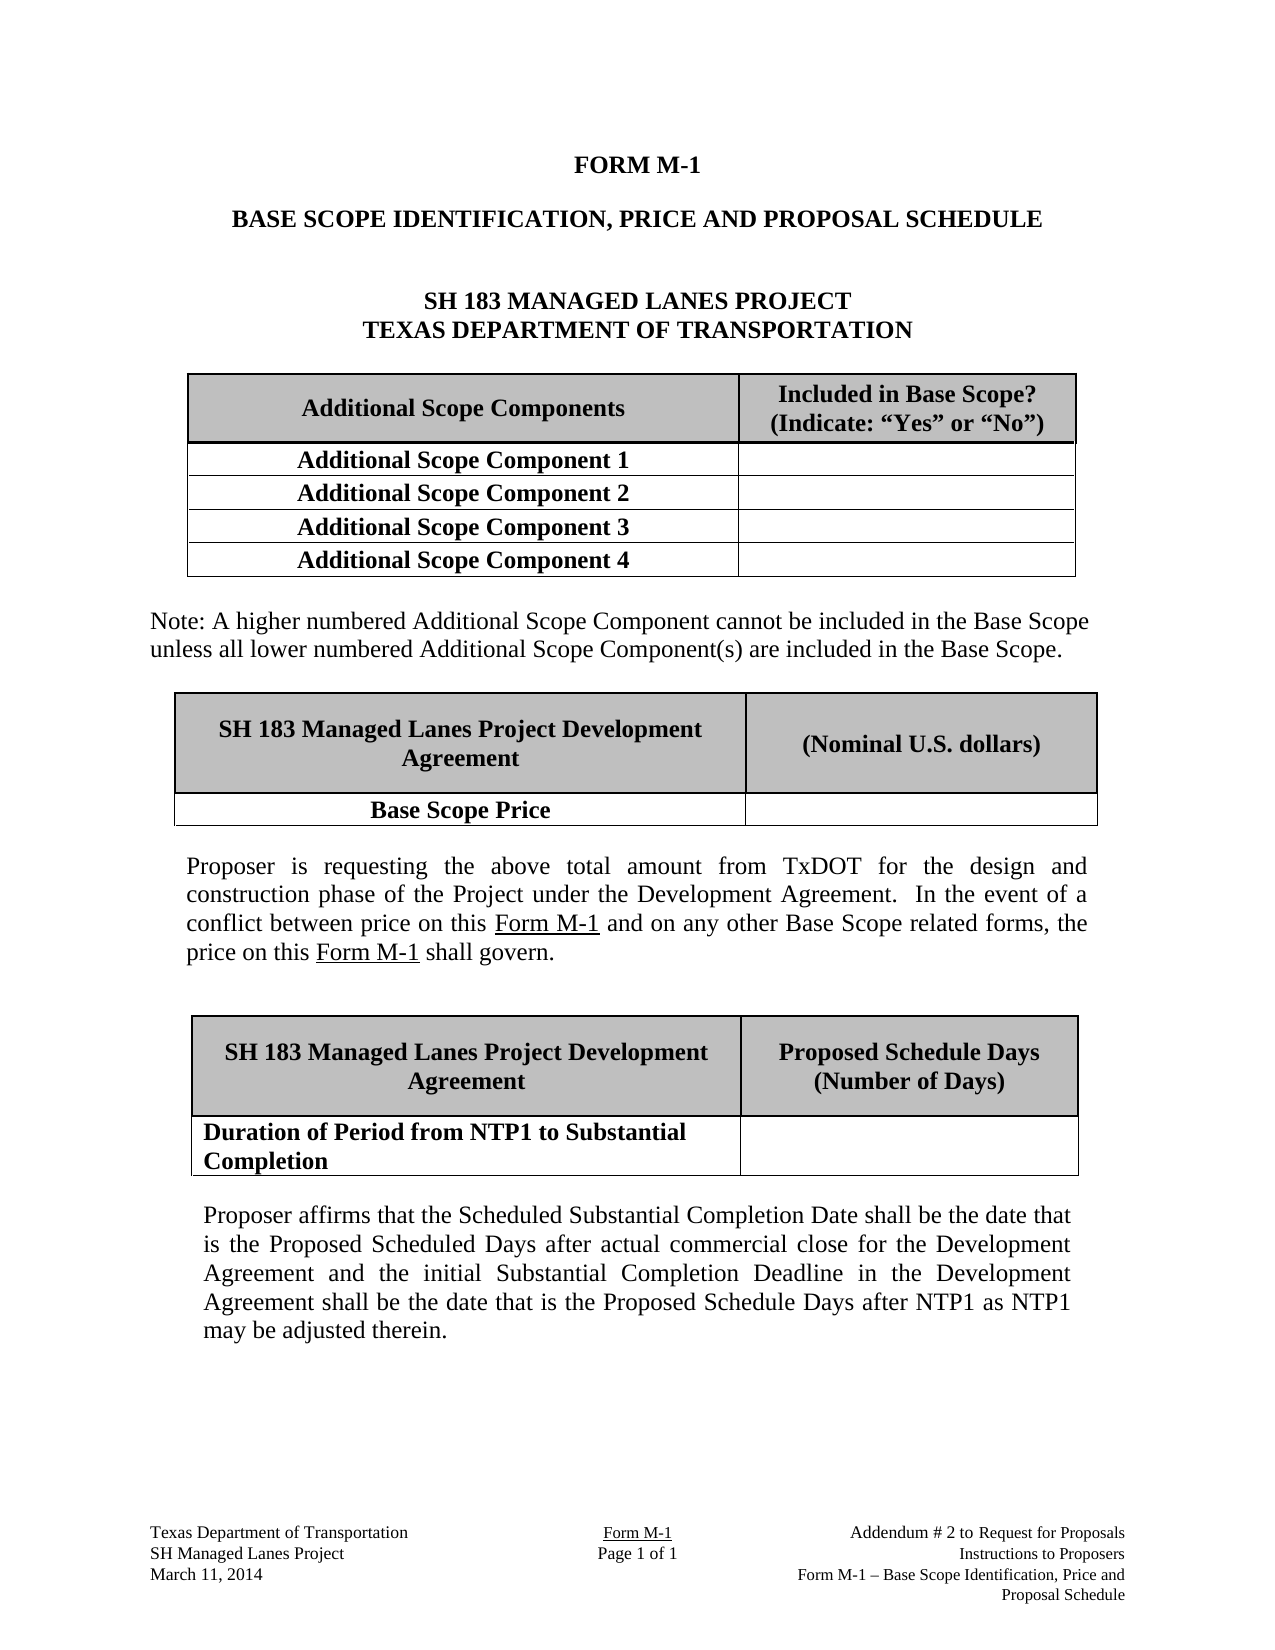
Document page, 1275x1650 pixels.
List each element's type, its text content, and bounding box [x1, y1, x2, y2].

table_header Additional Scope Components [189, 375, 738, 441]
table_cell [746, 794, 1097, 825]
table_cell [739, 475, 1075, 509]
table_cell Additional Scope Component 4 [188, 542, 738, 576]
table_cell [739, 509, 1075, 542]
title FORM M-1 [150, 150, 1125, 179]
table_cell Additional Scope Component 3 [188, 509, 738, 542]
title BASE SCOPE IDENTIFICATION, PRICE AND PROPOSAL SCHEDULE [150, 204, 1125, 232]
table_header Included in Base Scope? (Indicate: “Yes” or “No”) [740, 375, 1075, 441]
table_cell Proposer is requesting the above total amount from TxDOT for the design and construction phase of the Project under the Development Agreement. In the event of a conflict between price on this Form M-1 and on any other Base Scope related forms, the price on this Form M-1 shall govern. [175, 825, 1100, 1015]
table_cell Base Scope Price [175, 794, 745, 825]
table_cell Additional Scope Component 2 [188, 475, 738, 509]
table_cell [739, 441, 1075, 475]
text Texas Department of Transportation [150, 315, 1125, 344]
table_cell Additional Scope Component 1 [188, 444, 738, 475]
text Note: A higher numbered Additional Scope Component cannot be included in the Base Scope unless all lower numbered Additional Scope Component(s) are included in the Base Scope. [150, 606, 1125, 663]
table_header SH 183 Managed Lanes Project Development Agreement [176, 694, 745, 792]
table_header (Nominal U.S. dollars) [747, 694, 1096, 792]
table_cell [175, 1015, 1100, 1344]
text SH 183 Managed Lanes Project [150, 286, 1125, 315]
table_cell [739, 542, 1075, 576]
